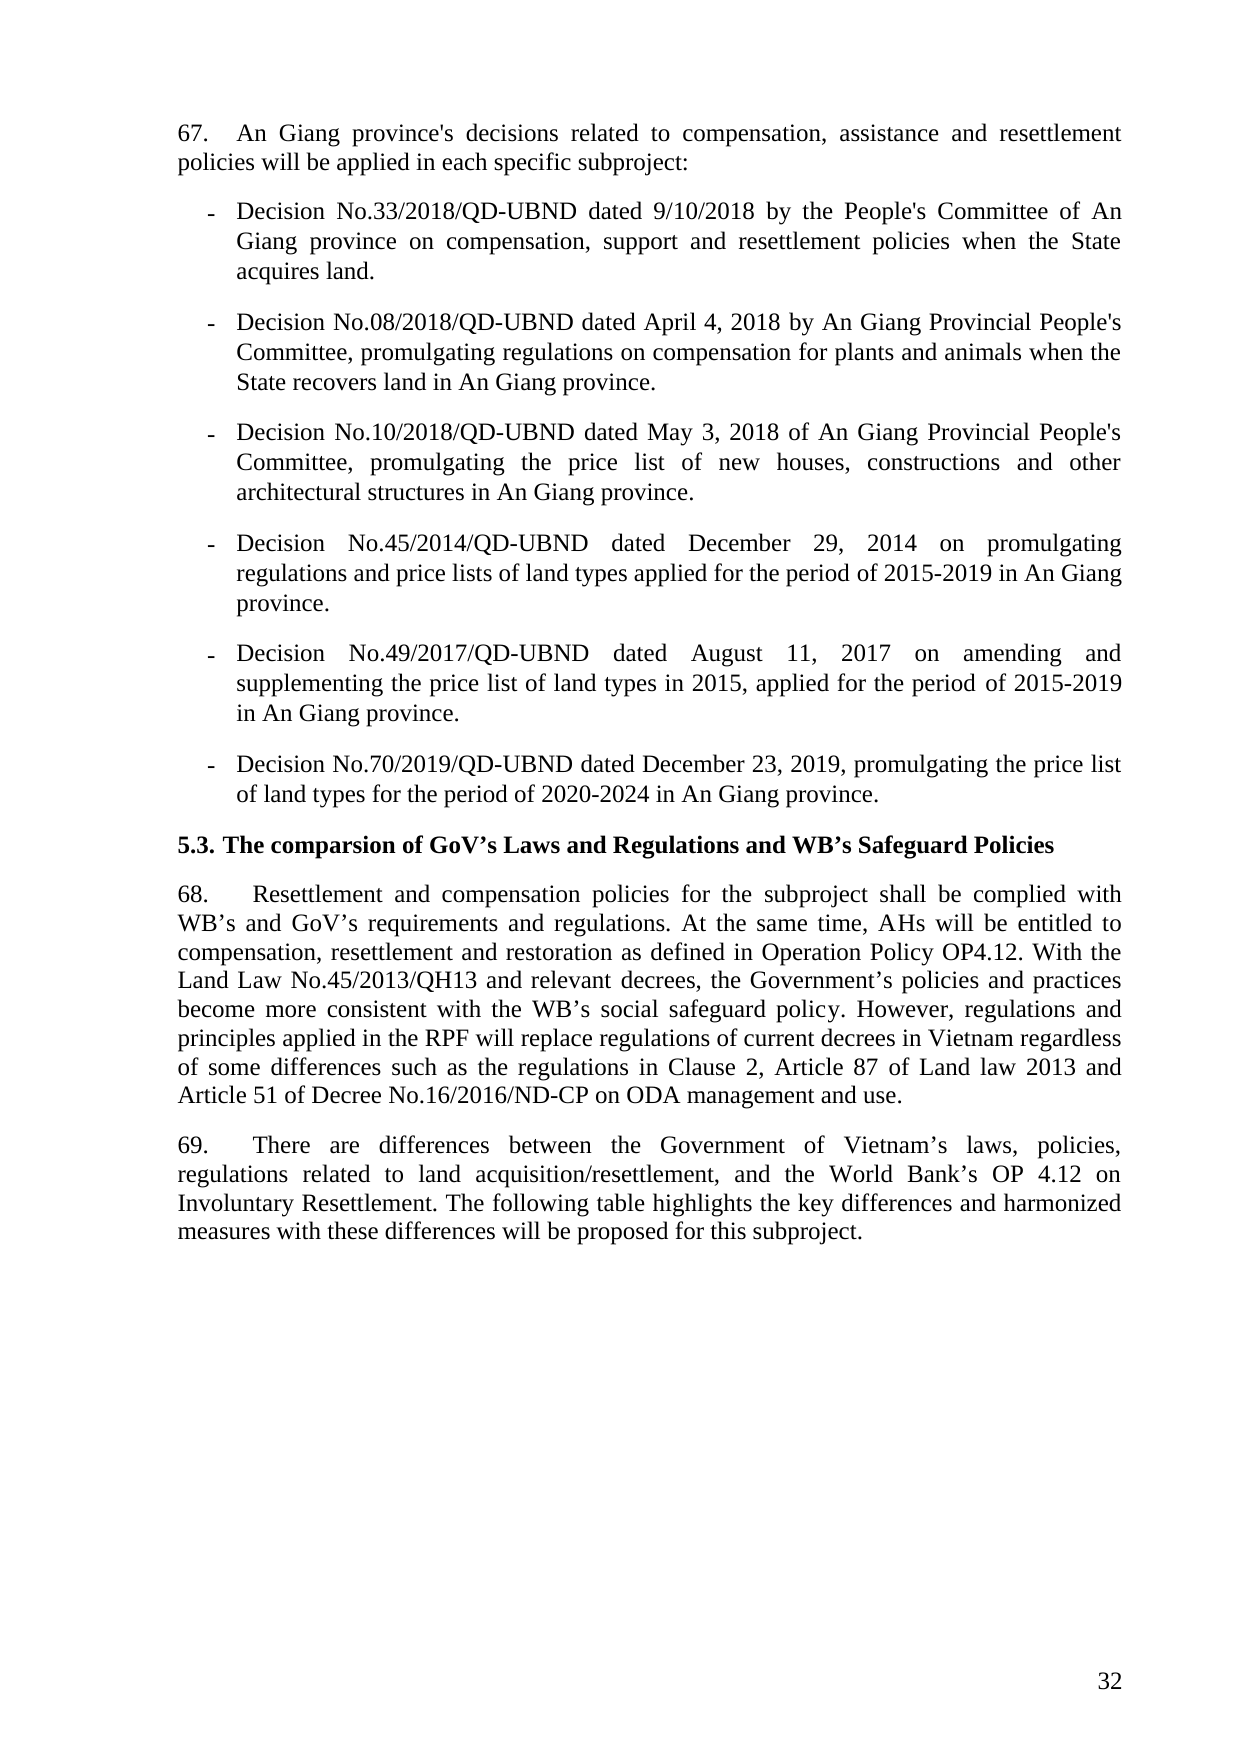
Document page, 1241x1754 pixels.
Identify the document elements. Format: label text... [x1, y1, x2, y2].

list Resettlement and compensation policies for the subproject shall be complied with WB’s and GoV’s requirements and regulations. At the same time, AHs will be entitled to compensation, resettlement and restoration as defined in Operation Policy OP4.12. With the Land Law No.45/2013/QH13 and relevant decrees, the Government’s policies and practices become more consistent with the WB’s social safeguard policy. However, regulations and principles applied in the RPF will replace regulations of current decrees in Vietnam regardless of some differences such as the regulations in Clause 2, Article 87 of Land law 2013 and Article 51 of Decree No.16/2016/ND-CP on ODA management and use. [177, 879, 1122, 1109]
list Decision No.33/2018/QD-UBND dated 9/10/2018 by the People's Committee of An Giang province on compensation, support and resettlement policies when the State acquires land. [207, 196, 1122, 286]
subtitle The comparsion of GoV’s Laws and Regulations and WB’s Safeguard Policies [177, 830, 1122, 858]
list Decision No.08/2018/QD-UBND dated April 4, 2018 by An Giang Provincial People's Committee, promulgating regulations on compensation for plants and animals when the State recovers land in An Giang province. [207, 307, 1122, 397]
list Decision No.10/2018/QD-UBND dated May 3, 2018 of An Giang Provincial People's Committee, promulgating the price list of new houses, constructions and other architectural structures in An Giang province. [207, 417, 1122, 507]
list Decision No.45/2014/QD-UBND dated December 29, 2014 on promulgating regulations and price lists of land types applied for the period of 2015-2019 in An Giang province. [207, 528, 1122, 618]
list An Giang province's decisions related to compensation, assistance and resettlement policies will be applied in each specific subproject: [177, 118, 1122, 176]
list Decision No.70/2019/QD-UBND dated December 23, 2019, promulgating the price list of land types for the period of 2020-2024 in An Giang province. [207, 749, 1122, 809]
list There are differences between the Government of Vietnam’s laws, policies, regulations related to land acquisition/resettlement, and the World Bank’s OP 4.12 on Involuntary Resettlement. The following table highlights the key differences and harmonized measures with these differences will be proposed for this subproject. [177, 1130, 1122, 1245]
list Decision No.49/2017/QD-UBND dated August 11, 2017 on amending and supplementing the price list of land types in 2015, applied for the period of 2015-2019 in An Giang province. [207, 638, 1122, 728]
